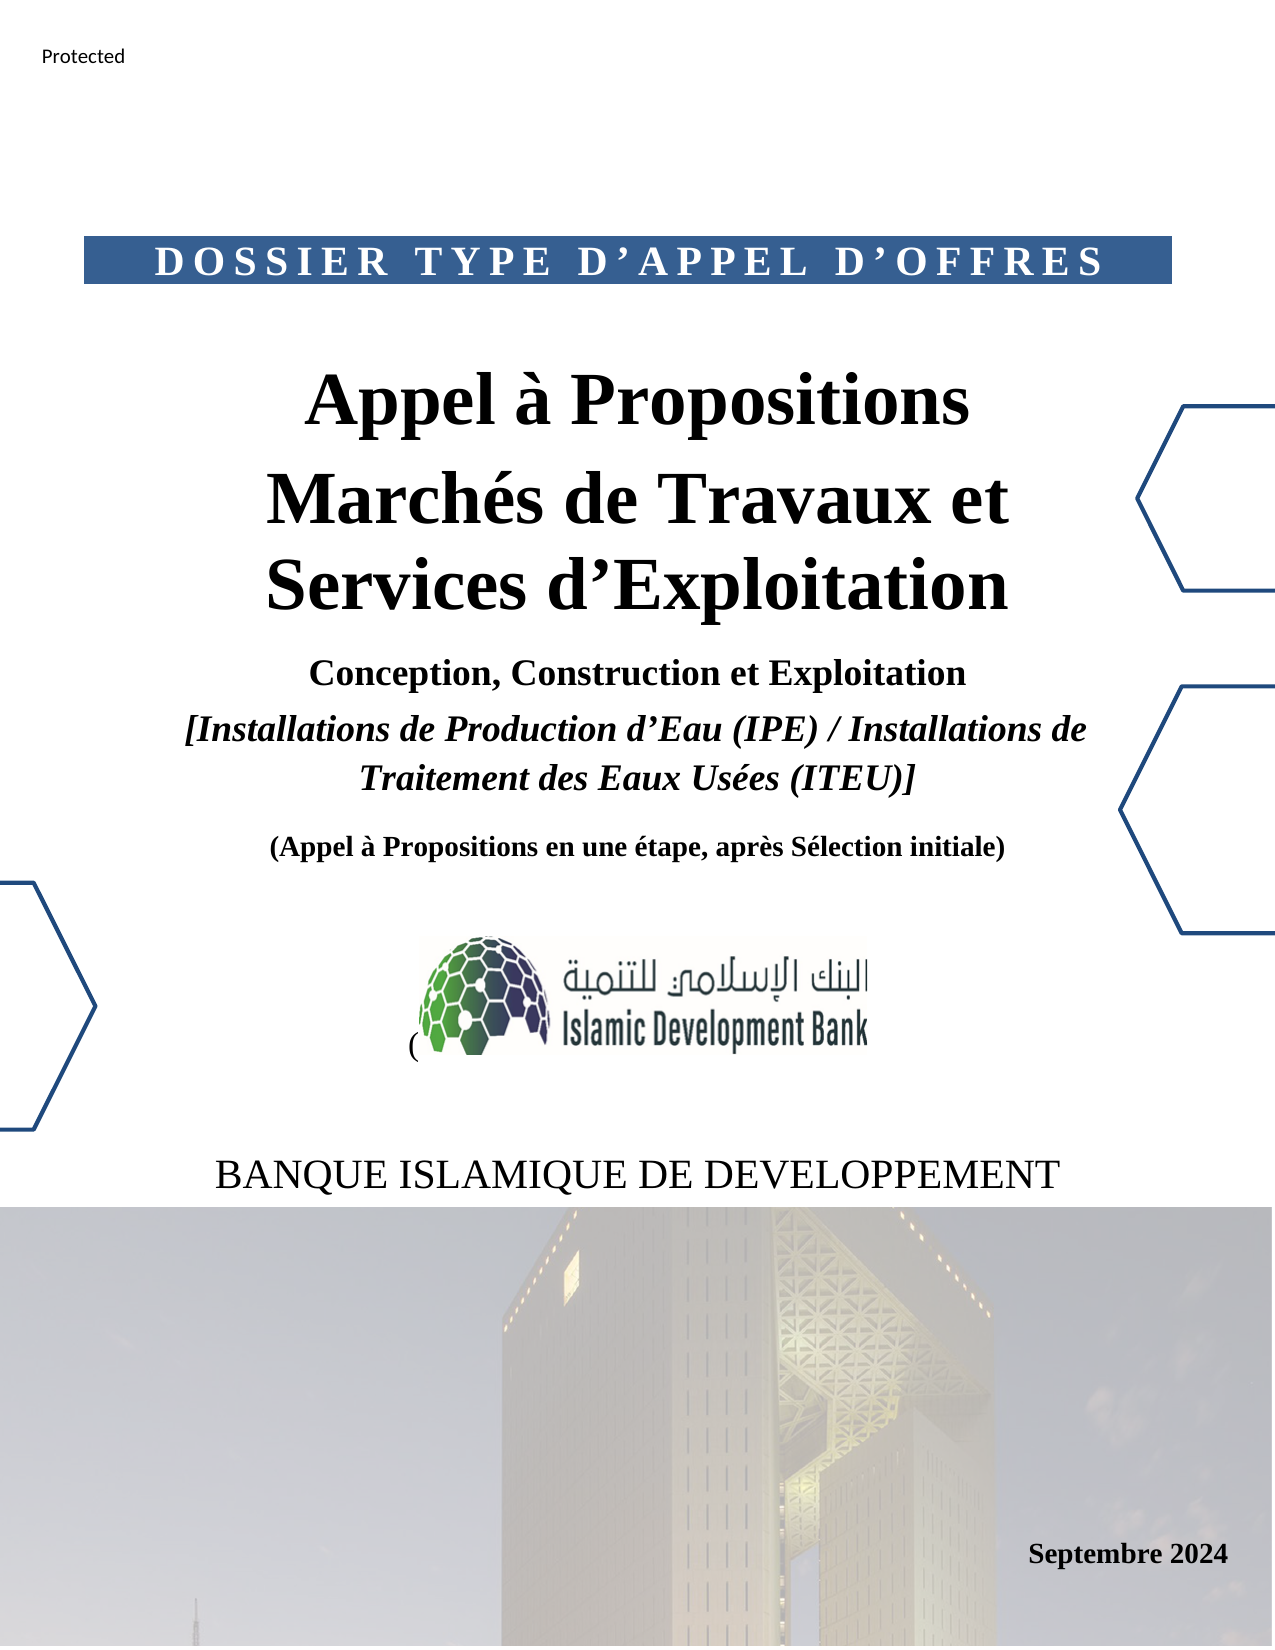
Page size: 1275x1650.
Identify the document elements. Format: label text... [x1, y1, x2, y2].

text DOSSIER TYPE D’APPEL D’OFFRES [84, 236, 1172, 284]
text Conception, Construction et Exploitation [150, 650, 1125, 693]
text [Installations de Production d’Eau (IPE) / Installations de Traitement des Eaux Usées (ITEU)] [150, 706, 1125, 799]
text Omettez les informations suivantes pour l’équipement appartenant au Proposant. [0, 1207, 1272, 1646]
picture [419, 936, 868, 1055]
text (Appel à Propositions en une étape, après Sélection initiale) [150, 829, 1125, 863]
text Appel à Propositions [150, 354, 1125, 440]
text BANQUE ISLAMIQUE DE DEVELOPPEMENT [150, 1149, 1125, 1197]
text Marchés de Travaux et Services d’Exploitation [150, 453, 1125, 625]
